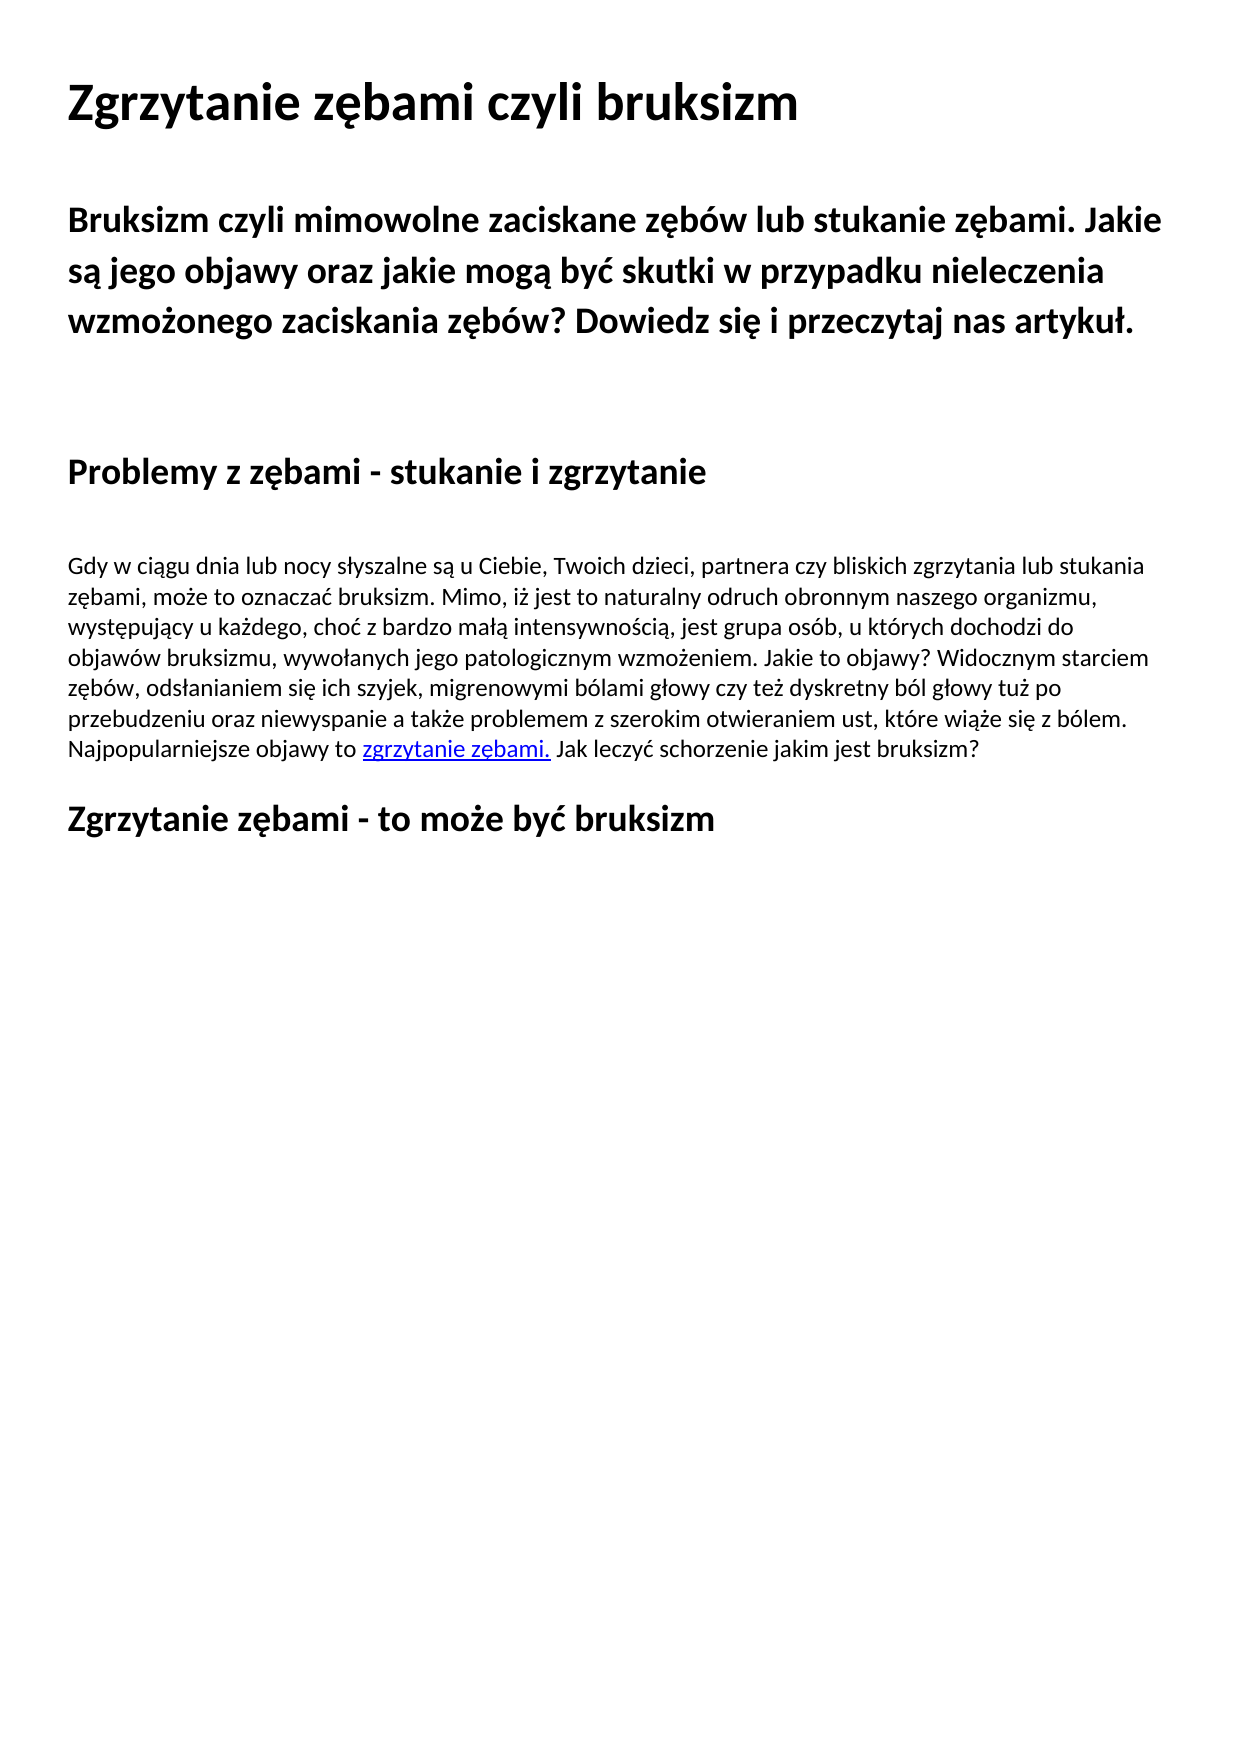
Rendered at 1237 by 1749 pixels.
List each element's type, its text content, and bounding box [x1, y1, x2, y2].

text Problemy z zębami - stukanie i zgrzytanie [68, 448, 1169, 493]
text Zgrzytanie zębami czyli bruksizm [68, 68, 1169, 134]
text Zgrzytanie zębami - to może być bruksizm [68, 795, 1169, 841]
text Gdy w ciągu dnia lub nocy słyszalne są u Ciebie, Twoich dzieci, partnera czy bliskich zgrzytania lub stukania zębami, może to oznaczać bruksizm. Mimo, iż jest to naturalny odruch obronnym naszego organizmu, występujący u każdego, choć z bardzo małą intensywnością, jest grupa osób, u których dochodzi do objawów bruksizmu, wywołanych jego patologicznym wzmożeniem. Jakie to objawy? Widocznym starciem zębów, odsłanianiem się ich szyjek, migrenowymi bólami głowy czy też dyskretny ból głowy tuż po przebudzeniu oraz niewyspanie a także problemem z szerokim otwieraniem ust, które wiąże się z bólem. Najpopularniejsze objawy to zgrzytanie zębami. Jak leczyć schorzenie jakim jest bruksizm? [68, 550, 1169, 764]
text Bruksizm czyli mimowolne zaciskane zębów lub stukanie zębami. Jakie są jego objawy oraz jakie mogą być skutki w przypadku nieleczenia wzmożonego zaciskania zębów? Dowiedz się i przeczytaj nas artykuł. [68, 196, 1169, 343]
